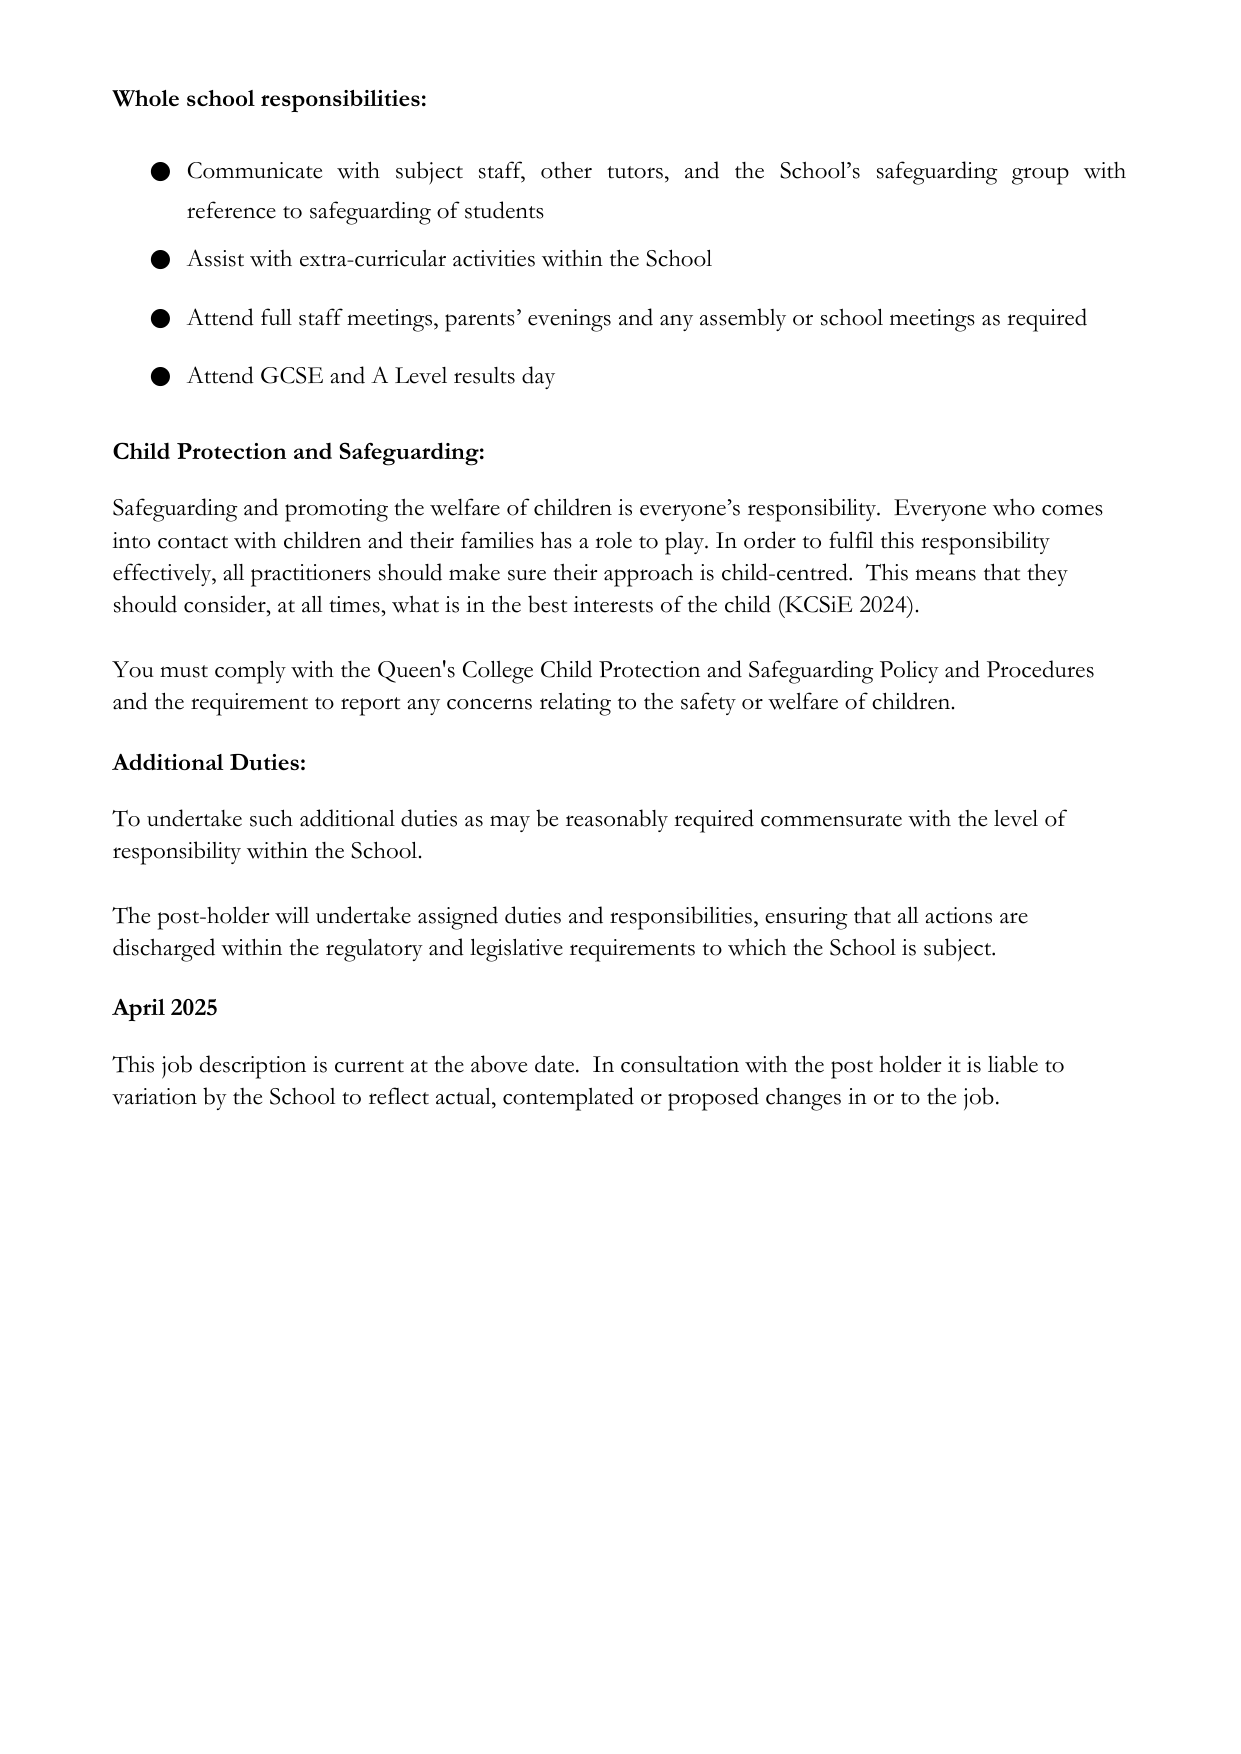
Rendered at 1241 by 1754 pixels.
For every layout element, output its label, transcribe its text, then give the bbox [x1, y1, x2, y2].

list Communicate with subject staff, other tutors, and the School’s safeguarding group with reference to safeguarding of students [149, 141, 1128, 225]
text Additional Duties: [112, 748, 1128, 776]
text The post-holder will undertake assigned duties and responsibilities, ensuring that all actions are discharged within the regulatory and legislative requirements to which the School is subject. [112, 901, 1128, 962]
text Child Protection and Safeguarding: [112, 438, 1128, 466]
text Safeguarding and promoting the welfare of children is everyone’s responsibility. Everyone who comes into contact with children and their families has a role to play. In order to fulfil this responsibility effectively, all practitioners should make sure their approach is child-centred. This means that they should consider, at all times, what is in the best interests of the child (KCSiE 2024). [112, 494, 1128, 619]
text April 2025 [112, 994, 1128, 1022]
list Assist with extra-curricular activities within the School [149, 229, 1128, 280]
list Attend full staff meetings, parents’ evenings and any assembly or school meetings as required [149, 288, 1128, 339]
text You must comply with the Queen's College Child Protection and Safeguarding Policy and Procedures and the requirement to report any concerns relating to the safety or welfare of children. [112, 656, 1128, 716]
text To undertake such additional duties as may be reasonably required commensurate with the level of responsibility within the School. [112, 804, 1128, 865]
text This job description is current at the above date. In consultation with the post holder it is liable to variation by the School to reflect actual, contemplated or proposed changes in or to the job. [112, 1050, 1128, 1111]
list Attend GCSE and A Level results day [149, 347, 1128, 398]
text Whole school responsibilities: [112, 85, 1128, 113]
